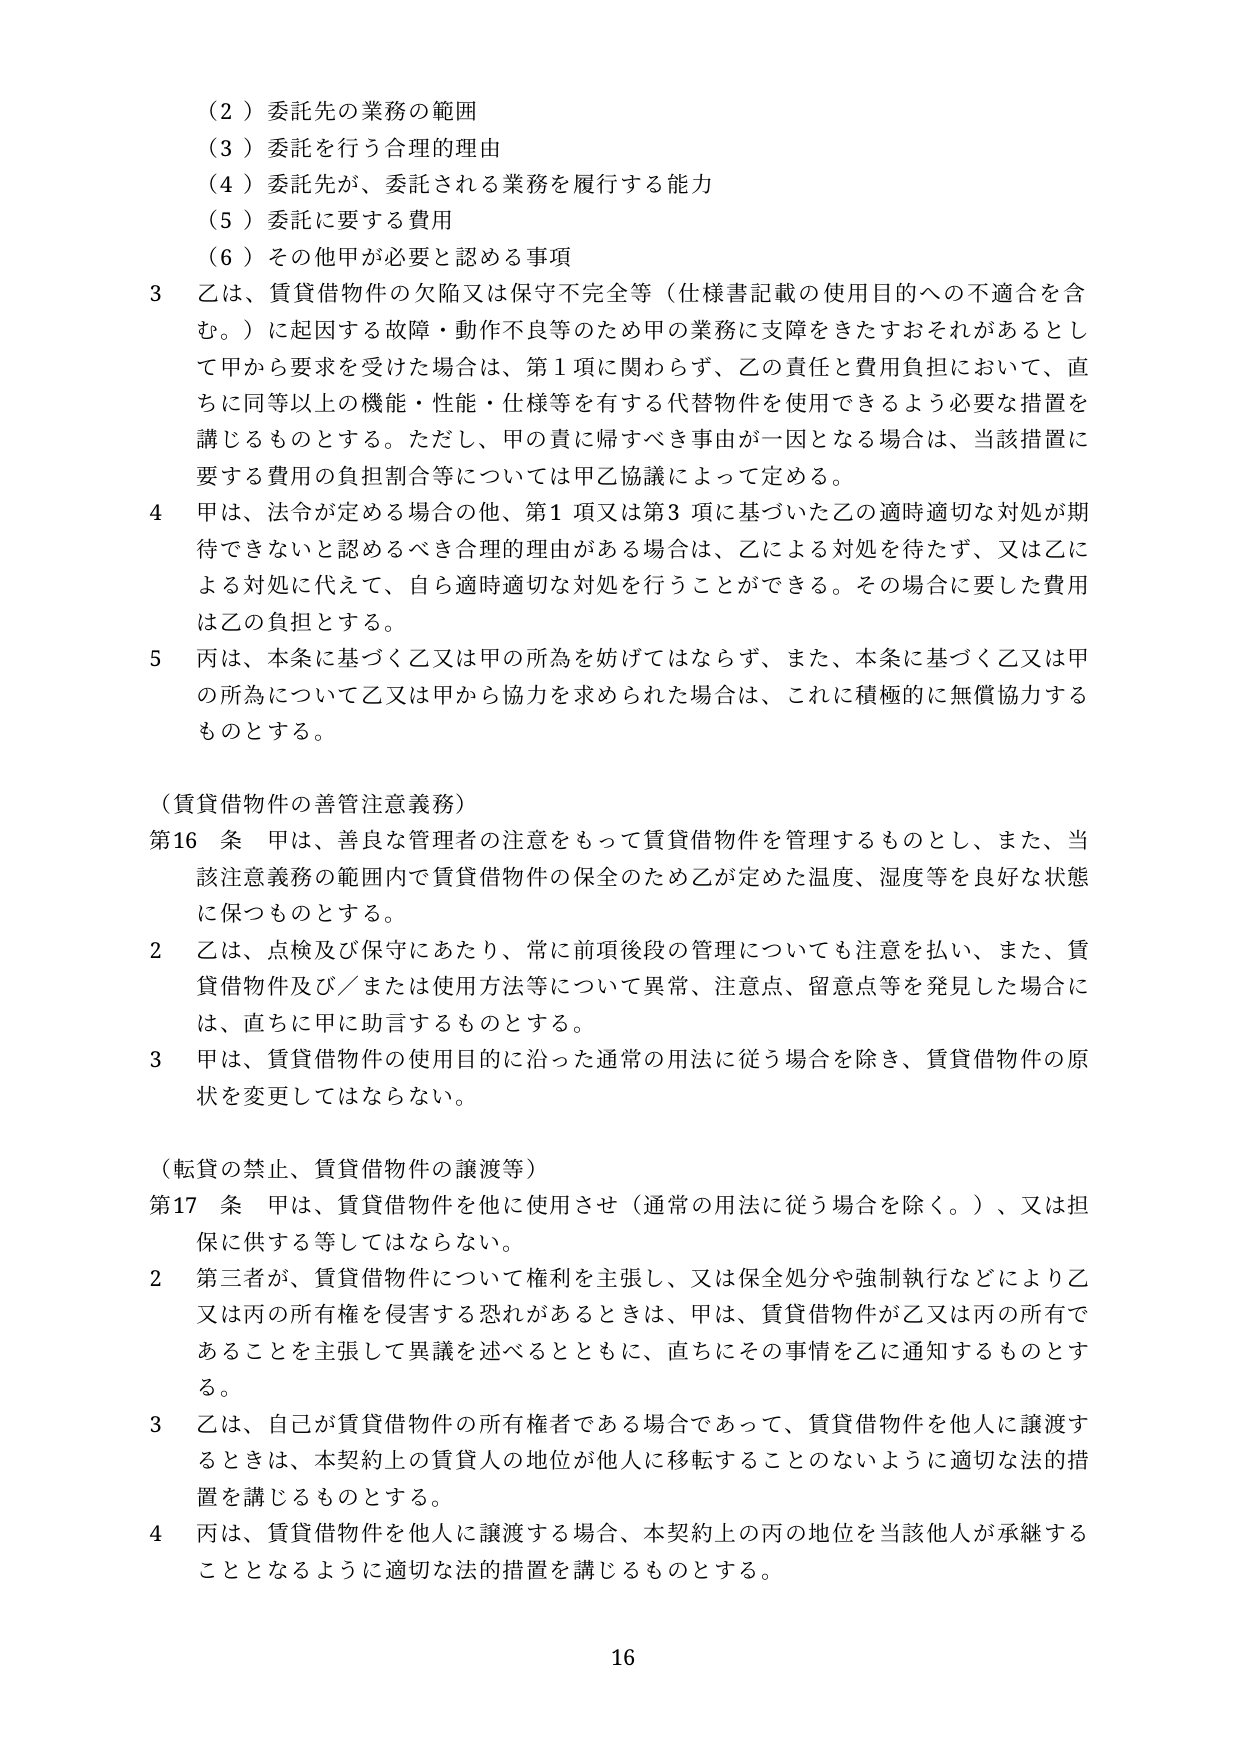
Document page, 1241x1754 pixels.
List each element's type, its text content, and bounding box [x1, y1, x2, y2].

text 3 甲は、賃貸借物件の使用目的に沿った通常の用法に従う場合を除き、賃貸借物件の原状を変更してはならない。 [149, 1040, 1091, 1113]
text 第16条 甲は、善良な管理者の注意をもって賃貸借物件を管理するものとし、また、当該注意義務の範囲内で賃貸借物件の保全のため乙が定めた温度、湿度等を良好な状態に保つものとする。 [149, 821, 1091, 931]
text 4 甲は、法令が定める場合の他、第1項又は第3項に基づいた乙の適時適切な対処が期待できないと認めるべき合理的理由がある場合は、乙による対処を待たず、又は乙による対処に代えて、自ら適時適切な対処を行うことができる。その場合に要した費用は乙の負担とする。 [149, 493, 1091, 639]
text 3 乙は、賃貸借物件の欠陥又は保守不完全等（仕様書記載の使用目的への不適合を含む。）に起因する故障・動作不良等のため甲の業務に支障をきたすおそれがあるとして甲から要求を受けた場合は、第１項に関わらず、乙の責任と費用負担において、直ちに同等以上の機能・性能・仕様等を有する代替物件を使用できるよう必要な措置を講じるものとする。ただし、甲の責に帰すべき事由が一因となる場合は、当該措置に要する費用の負担割合等については甲乙協議によって定める。 [149, 274, 1091, 493]
text （2）委託先の業務の範囲 [149, 92, 1091, 128]
text （転貸の禁止、賃貸借物件の譲渡等） [149, 1149, 1091, 1186]
text 4 丙は、賃貸借物件を他人に譲渡する場合、本契約上の丙の地位を当該他人が承継することとなるように適切な法的措置を講じるものとする。 [149, 1514, 1091, 1587]
text （3）委託を行う合理的理由 [149, 128, 1091, 165]
text 5 丙は、本条に基づく乙又は甲の所為を妨げてはならず、また、本条に基づく乙又は甲の所為について乙又は甲から協力を求められた場合は、これに積極的に無償協力するものとする。 [149, 639, 1091, 748]
text 第17条 甲は、賃貸借物件を他に使用させ（通常の用法に従う場合を除く。）、又は担保に供する等してはならない。 [149, 1186, 1091, 1259]
text （4）委託先が、委託される業務を履行する能力 [149, 165, 1091, 201]
text （5）委託に要する費用 [149, 201, 1091, 238]
text 2 乙は、点検及び保守にあたり、常に前項後段の管理についても注意を払い、また、賃貸借物件及び／または使用方法等について異常、注意点、留意点等を発見した場合には、直ちに甲に助言するものとする。 [149, 931, 1091, 1040]
text （6）その他甲が必要と認める事項 [149, 238, 1091, 274]
text （賃貸借物件の善管注意義務） [149, 785, 1091, 821]
text 2 第三者が、賃貸借物件について権利を主張し、又は保全処分や強制執行などにより乙又は丙の所有権を侵害する恐れがあるときは、甲は、賃貸借物件が乙又は丙の所有であることを主張して異議を述べるとともに、直ちにその事情を乙に通知するものとする。 [149, 1259, 1091, 1404]
text 3 乙は、自己が賃貸借物件の所有権者である場合であって、賃貸借物件を他人に譲渡するときは、本契約上の賃貸人の地位が他人に移転することのないように適切な法的措置を講じるものとする。 [149, 1404, 1091, 1514]
